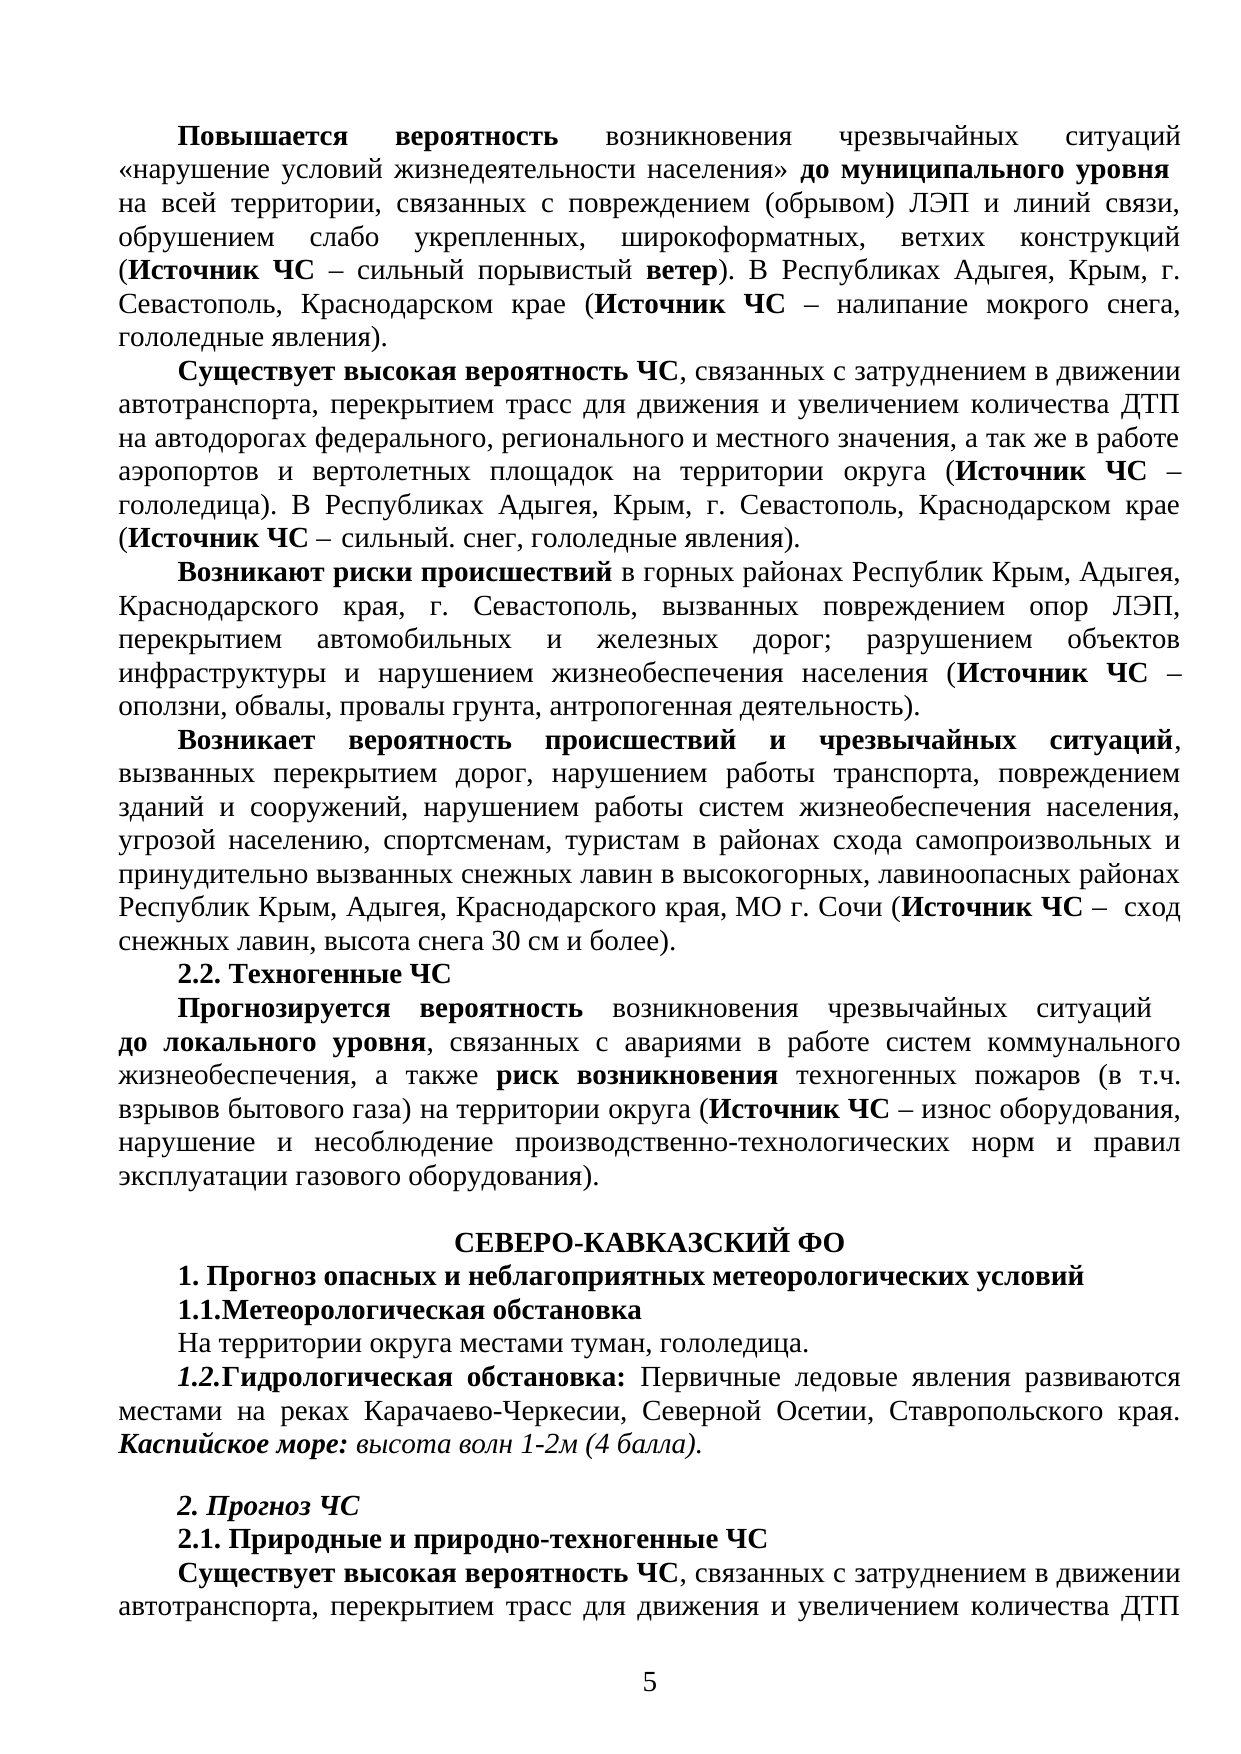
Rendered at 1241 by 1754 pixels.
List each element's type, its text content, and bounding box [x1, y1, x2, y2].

text 2.1. Природные и природно-техногенные ЧС [118, 1521, 1181, 1555]
text Возникают риски происшествий в горных районах Республик Крым, Адыгея, Краснодарского края, г. Севастополь, вызванных повреждением опор ЛЭП, перекрытием автомобильных и железных дорог; разрушением объектов инфраструктуры и нарушением жизнеобеспечения населения (Источник ЧС – оползни, обвалы, провалы грунта, антропогенная деятельность). [118, 554, 1181, 722]
text Прогнозируется вероятность возникновения чрезвычайных ситуаций до локального уровня, связанных с авариями в работе систем коммунального жизнеобеспечения, а также риск возникновения техногенных пожаров (в т.ч. взрывов бытового газа) на территории округа (Источник ЧС – износ оборудования, нарушение и несоблюдение производственно-технологических норм и правил эксплуатации газового оборудования). [118, 990, 1181, 1191]
text Существует высокая вероятность ЧС, связанных с затруднением в движении автотранспорта, перекрытием трасс для движения и увеличением количества ДТП на автодорогах федерального, регионального и местного значения, а так же в работе аэропортов и вертолетных площадок на территории округа (Источник ЧС – гололедица). В Республиках Адыгея, Крым, г. Севастополь, Краснодарском крае (Источник ЧС – сильный. снег, гололедные явления). [118, 353, 1181, 554]
text На территории округа местами туман, гололедица. [118, 1326, 1181, 1359]
list Гидрологическая обстановка: Первичные ледовые явления развиваются местами на реках Карачаево-Черкесии, Северной Осетии, Ставропольского края. Каспийское море: высота волн 1-2м (4 балла). [118, 1359, 1181, 1460]
text СЕВЕРО-КАВКАЗСКИЙ ФО [118, 1225, 1181, 1258]
text 2.2. Техногенные ЧС [118, 957, 1181, 990]
text 2. Прогноз ЧС [118, 1488, 1181, 1521]
list Метеорологическая обстановка [118, 1292, 1181, 1326]
text Повышается вероятность возникновения чрезвычайных ситуаций «нарушение условий жизнедеятельности населения» до муниципального уровня на всей территории, связанных с повреждением (обрывом) ЛЭП и линий связи, обрушением слабо укрепленных, широкоформатных, ветхих конструкций (Источник ЧС – сильный порывистый ветер). В Республиках Адыгея, Крым, г. Севастополь, Краснодарском крае (Источник ЧС – налипание мокрого снега, гололедные явления). [118, 118, 1181, 353]
text Возникает вероятность происшествий и чрезвычайных ситуаций, вызванных перекрытием дорог, нарушением работы транспорта, повреждением зданий и сооружений, нарушением работы систем жизнеобеспечения населения, угрозой населению, спортсменам, туристам в районах схода самопроизвольных и принудительно вызванных снежных лавин в высокогорных, лавиноопасных районах Республик Крым, Адыгея, Краснодарского края, МО г. Сочи (Источник ЧС – сход снежных лавин, высота снега 30 см и более). [118, 722, 1181, 957]
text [118, 1555, 1181, 1622]
text 1. Прогноз опасных и неблагоприятных метеорологических условий [118, 1258, 1181, 1292]
